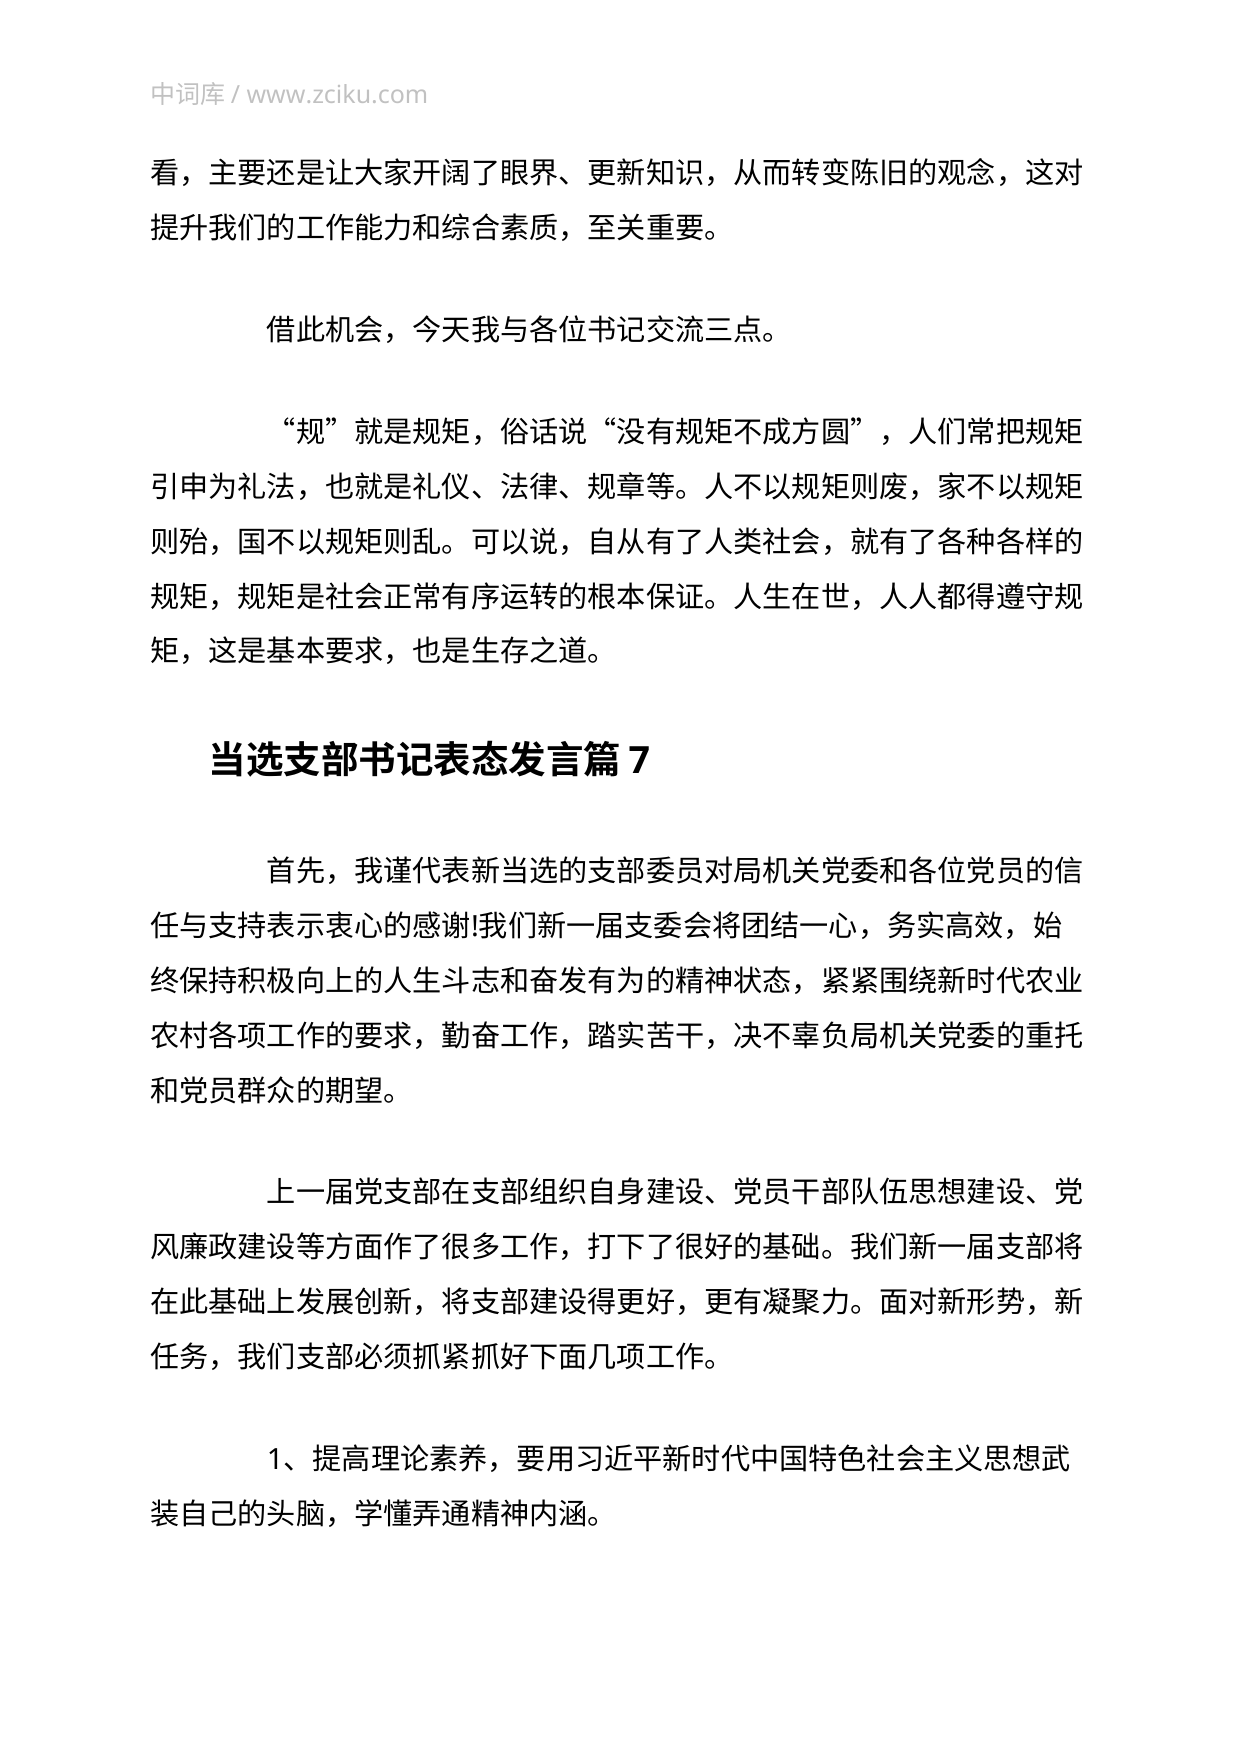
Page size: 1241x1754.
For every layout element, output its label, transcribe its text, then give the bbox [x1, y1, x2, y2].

text “规”就是规矩，俗话说“没有规矩不成方圆”，人们常把规矩引申为礼法，也就是礼仪、法律、规章等。人不以规矩则废，家不以规矩则殆，国不以规矩则乱。可以说，自从有了人类社会，就有了各种各样的规矩，规矩是社会正常有序运转的根本保证。人生在世，人人都得遵守规矩，这是基本要求，也是生存之道。 [150, 408, 1090, 670]
text 借此机会，今天我与各位书记交流三点。 [150, 307, 1090, 349]
text 上一届党支部在支部组织自身建设、党员干部队伍思想建设、党风廉政建设等方面作了很多工作，打下了很好的基础。我们新一届支部将在此基础上发展创新，将支部建设得更好，更有凝聚力。面对新形势，新任务，我们支部必须抓紧抓好下面几项工作。 [150, 1169, 1090, 1376]
text 首先，我谨代表新当选的支部委员对局机关党委和各位党员的信任与支持表示衷心的感谢!我们新一届支委会将团结一心，务实高效，始终保持积极向上的人生斗志和奋发有为的精神状态，紧紧围绕新时代农业农村各项工作的要求，勤奋工作，踏实苦干，决不辜负局机关党委的重托和党员群众的期望。 [150, 847, 1090, 1109]
text 1、提高理论素养，要用习近平新时代中国特色社会主义思想武装自己的头脑，学懂弄通精神内涵。 [150, 1435, 1090, 1533]
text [150, 150, 1090, 247]
text 当选支部书记表态发言篇7 [150, 730, 1090, 784]
